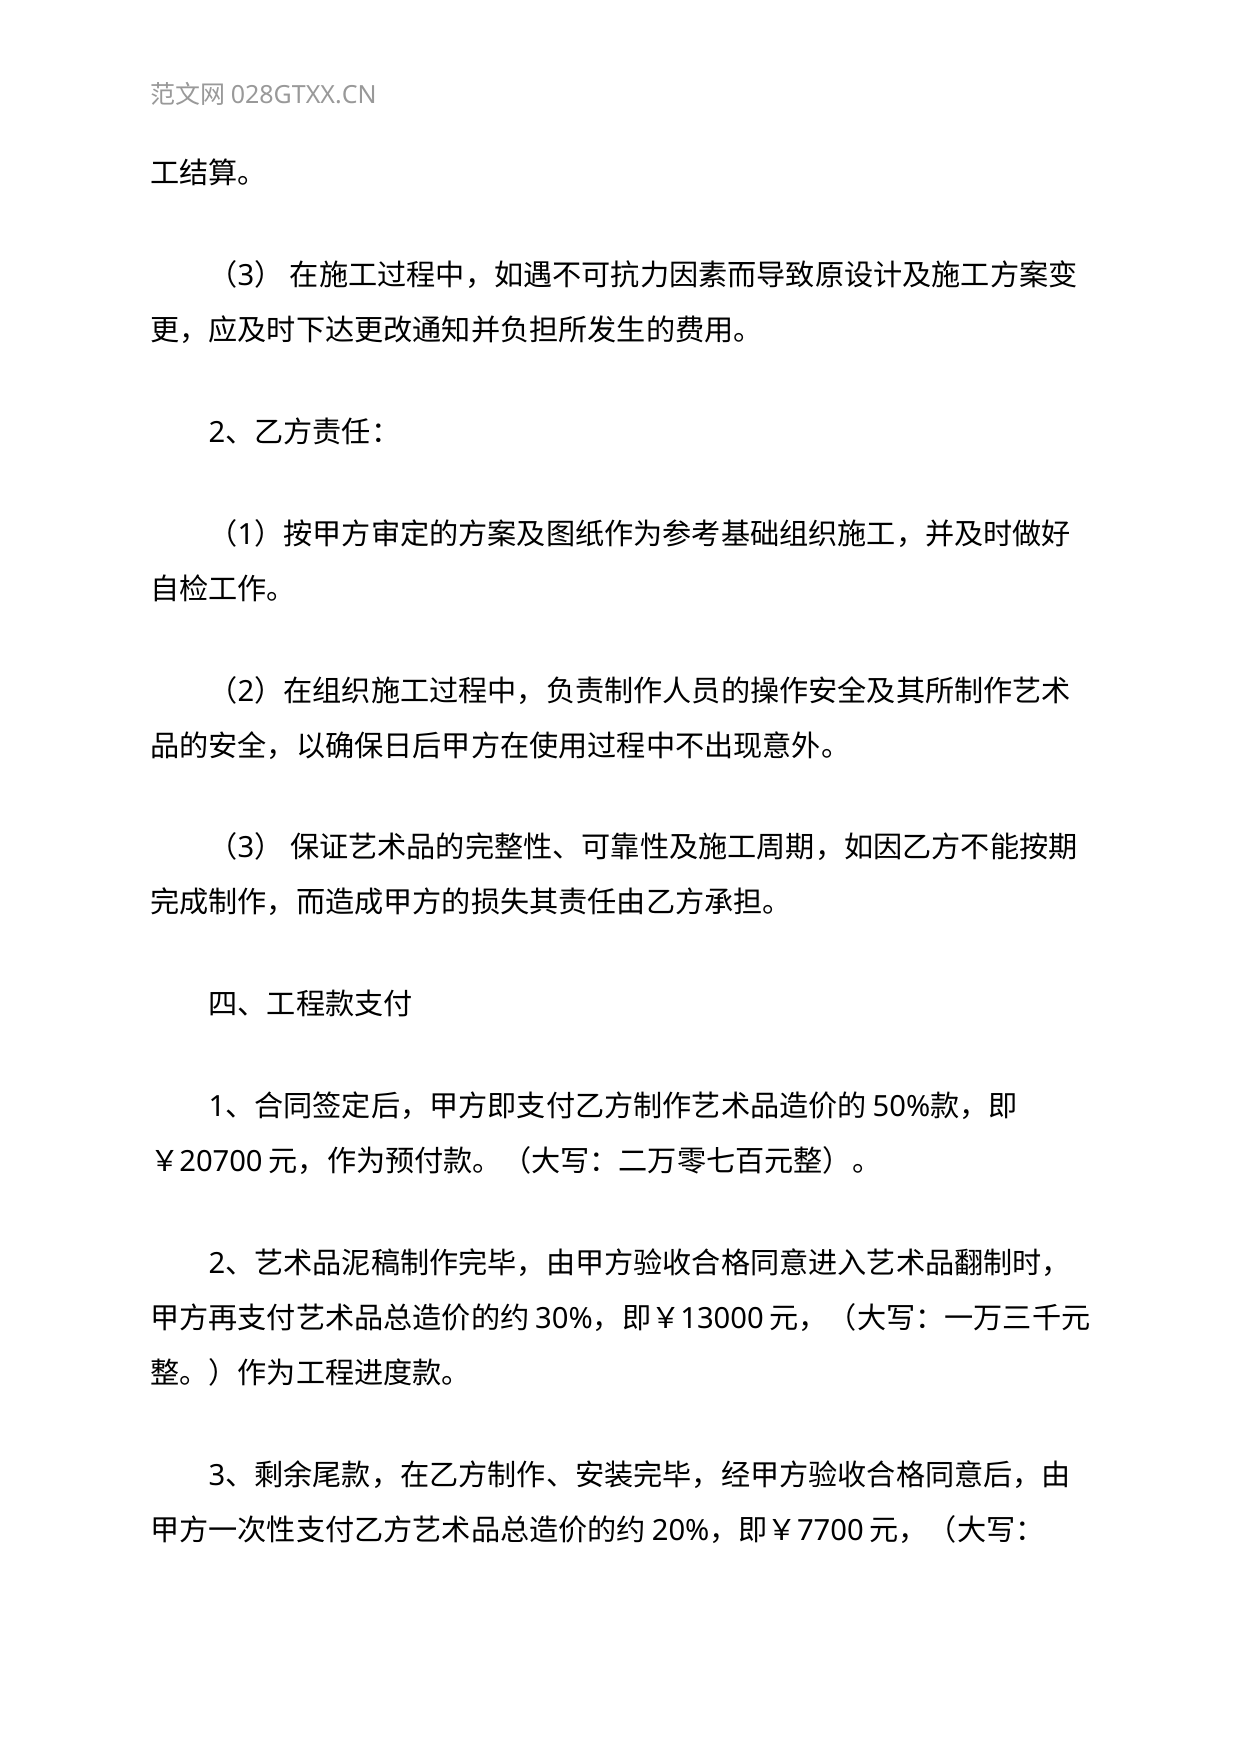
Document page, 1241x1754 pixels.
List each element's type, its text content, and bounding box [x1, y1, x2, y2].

text 1、合同签定后，甲方即支付乙方制作艺术品造价的50%款，即￥20700元，作为预付款。（大写：二万零七百元整）。 [150, 1083, 1090, 1180]
text （1）按甲方审定的方案及图纸作为参考基础组织施工，并及时做好自检工作。 [150, 511, 1090, 608]
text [150, 150, 1090, 192]
text （3） 在施工过程中，如遇不可抗力因素而导致原设计及施工方案变更，应及时下达更改通知并负担所发生的费用。 [150, 252, 1090, 349]
text 2、艺术品泥稿制作完毕，由甲方验收合格同意进入艺术品翻制时，甲方再支付艺术品总造价的约30%，即￥13000元，（大写：一万三千元整。）作为工程进度款。 [150, 1239, 1090, 1392]
text 2、乙方责任： [150, 408, 1090, 451]
text （2）在组织施工过程中，负责制作人员的操作安全及其所制作艺术品的安全，以确保日后甲方在使用过程中不出现意外。 [150, 667, 1090, 764]
text （3） 保证艺术品的完整性、可靠性及施工周期，如因乙方不能按期完成制作，而造成甲方的损失其责任由乙方承担。 [150, 824, 1090, 921]
text 3、剩余尾款，在乙方制作、安装完毕，经甲方验收合格同意后，由甲方一次性支付乙方艺术品总造价的约20%，即￥7700元，（大写： [150, 1451, 1090, 1549]
text 四、工程款支付 [150, 981, 1090, 1023]
